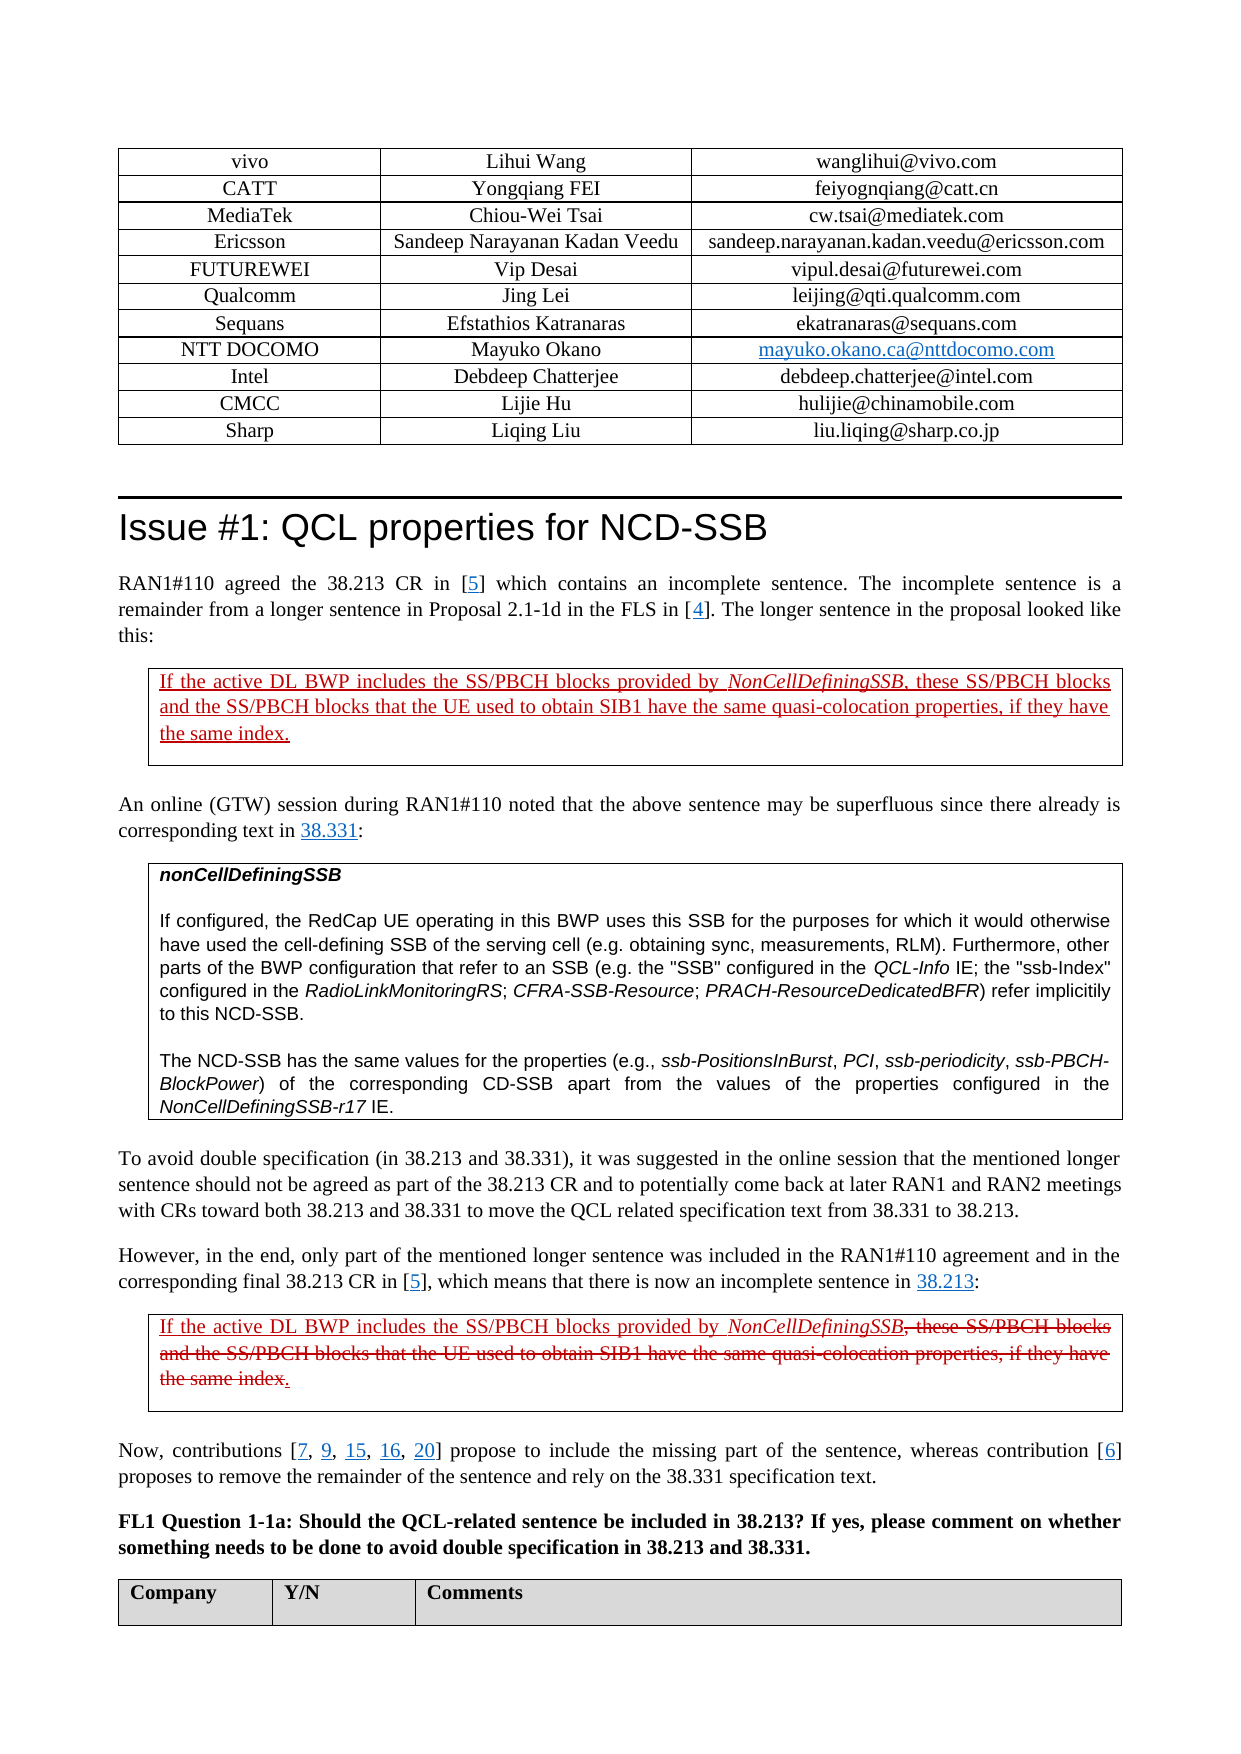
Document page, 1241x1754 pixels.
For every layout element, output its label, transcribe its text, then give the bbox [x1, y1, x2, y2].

subtitle Issue #1: QCL properties for NCD-SSB [118, 499, 1122, 549]
text To avoid double specification (in 38.213 and 38.331), it was suggested in the online session that the mentioned longer sentence should not be agreed as part of the 38.213 CR and to potentially come back at later RAN1 and RAN2 meetings with CRs toward both 38.213 and 38.331 to move the QCL related specification text from 38.331 to 38.213. [118, 1120, 1122, 1222]
text However, in the end, only part of the mentioned longer sentence was included in the RAN1#110 agreement and in the corresponding final 38.213 CR in [5], which means that there is now an incomplete sentence in 38.213: [118, 1243, 1122, 1293]
table_cell Lijie Hu [381, 391, 691, 417]
table_cell Liqing Liu [381, 418, 691, 444]
table_cell NTT DOCOMO [119, 338, 380, 363]
table_header Comments [416, 1580, 1121, 1625]
table_cell liu.liqing@sharp.co.jp [692, 418, 1122, 444]
table_cell Efstathios Katranaras [381, 310, 691, 336]
table_cell Sequans [119, 310, 380, 336]
table_cell MediaTek [119, 203, 380, 228]
table_cell mayuko.okano.ca@nttdocomo.com [692, 338, 1122, 363]
table_cell feiyognqiang@catt.cn [692, 176, 1122, 201]
table_cell Ericsson [119, 230, 380, 255]
table_cell wanglihui@vivo.com [692, 149, 1122, 174]
table_cell debdeep.chatterjee@intel.com [692, 364, 1122, 390]
table_cell Qualcomm [119, 284, 380, 309]
table_cell vivo [119, 149, 380, 174]
table_cell CMCC [119, 391, 380, 417]
text RAN1#110 agreed the 38.213 CR in [5] which contains an incomplete sentence. The incomplete sentence is a remainder from a longer sentence in Proposal 2.1-1d in the FLS in [4]. The longer sentence in the proposal looked like this: [118, 571, 1122, 647]
table_cell Jing Lei [381, 284, 691, 309]
table_cell Intel [119, 364, 380, 390]
table_cell Sandeep Narayanan Kadan Veedu [381, 230, 691, 255]
table_cell Lihui Wang [381, 149, 691, 174]
table_cell Debdeep Chatterjee [381, 364, 691, 390]
table_cell Mayuko Okano [381, 338, 691, 363]
table_cell sandeep.narayanan.kadan.veedu@ericsson.com [692, 230, 1122, 255]
table_cell CATT [119, 176, 380, 201]
table_header Company [119, 1580, 272, 1625]
table_cell ekatranaras@sequans.com [692, 310, 1122, 336]
table_cell leijing@qti.qualcomm.com [692, 284, 1122, 309]
table_header Y/N [273, 1580, 415, 1625]
table_cell FUTUREWEI [119, 256, 380, 282]
table_cell Yongqiang FEI [381, 176, 691, 201]
text An online (GTW) session during RAN1#110 noted that the above sentence may be superfluous since there already is corresponding text in 38.331: [118, 766, 1122, 842]
table_cell Chiou-Wei Tsai [381, 203, 691, 228]
table_header If the active DL BWP includes the SS/PBCH blocks provided by NonCellDefiningSSB, these SS/PBCH blocks and the SS/PBCH blocks that the UE used to obtain SIB1 have the same quasi-colocation properties, if they have the same index. [149, 669, 1122, 765]
table_cell Sharp [119, 418, 380, 444]
table_cell hulijie@chinamobile.com [692, 391, 1122, 417]
text FL1 Question 1-1a: Should the QCL-related sentence be included in 38.213? If yes, please comment on whether something needs to be done to avoid double specification in 38.213 and 38.331. [118, 1509, 1122, 1559]
table_cell vipul.desai@futurewei.com [692, 256, 1122, 282]
table_cell cw.tsai@mediatek.com [692, 203, 1122, 228]
text Now, contributions [7, 9, 15, 16, 20] propose to include the missing part of the sentence, whereas contribution [6] proposes to remove the remainder of the sentence and rely on the 38.331 specification text. [118, 1412, 1122, 1488]
table_header nonCellDefiningSSB If configured, the RedCap UE operating in this BWP uses this SSB for the purposes for which it would otherwise have used the cell-defining SSB of the serving cell (e.g. obtaining sync, measurements, RLM). Furthermore, other parts of the BWP configuration that refer to an SSB (e.g. the "SSB" configured in the QCL-Info IE; the "ssb-Index" configured in the RadioLinkMonitoringRS; CFRA-SSB-Resource; PRACH-ResourceDedicatedBFR) refer implicitily to this NCD-SSB. The NCD-SSB has the same values for the properties (e.g., ssb-PositionsInBurst, PCI, ssb-periodicity, ssb-PBCH-BlockPower) of the corresponding CD-SSB apart from the values of the properties configured in the NonCellDefiningSSB-r17 IE. [149, 864, 1122, 1119]
table_header If the active DL BWP includes the SS/PBCH blocks provided by NonCellDefiningSSB, these SS/PBCH blocks and the SS/PBCH blocks that the UE used to obtain SIB1 have the same quasi-colocation properties, if they have the same index. [149, 1315, 1122, 1411]
table_cell Vip Desai [381, 256, 691, 282]
